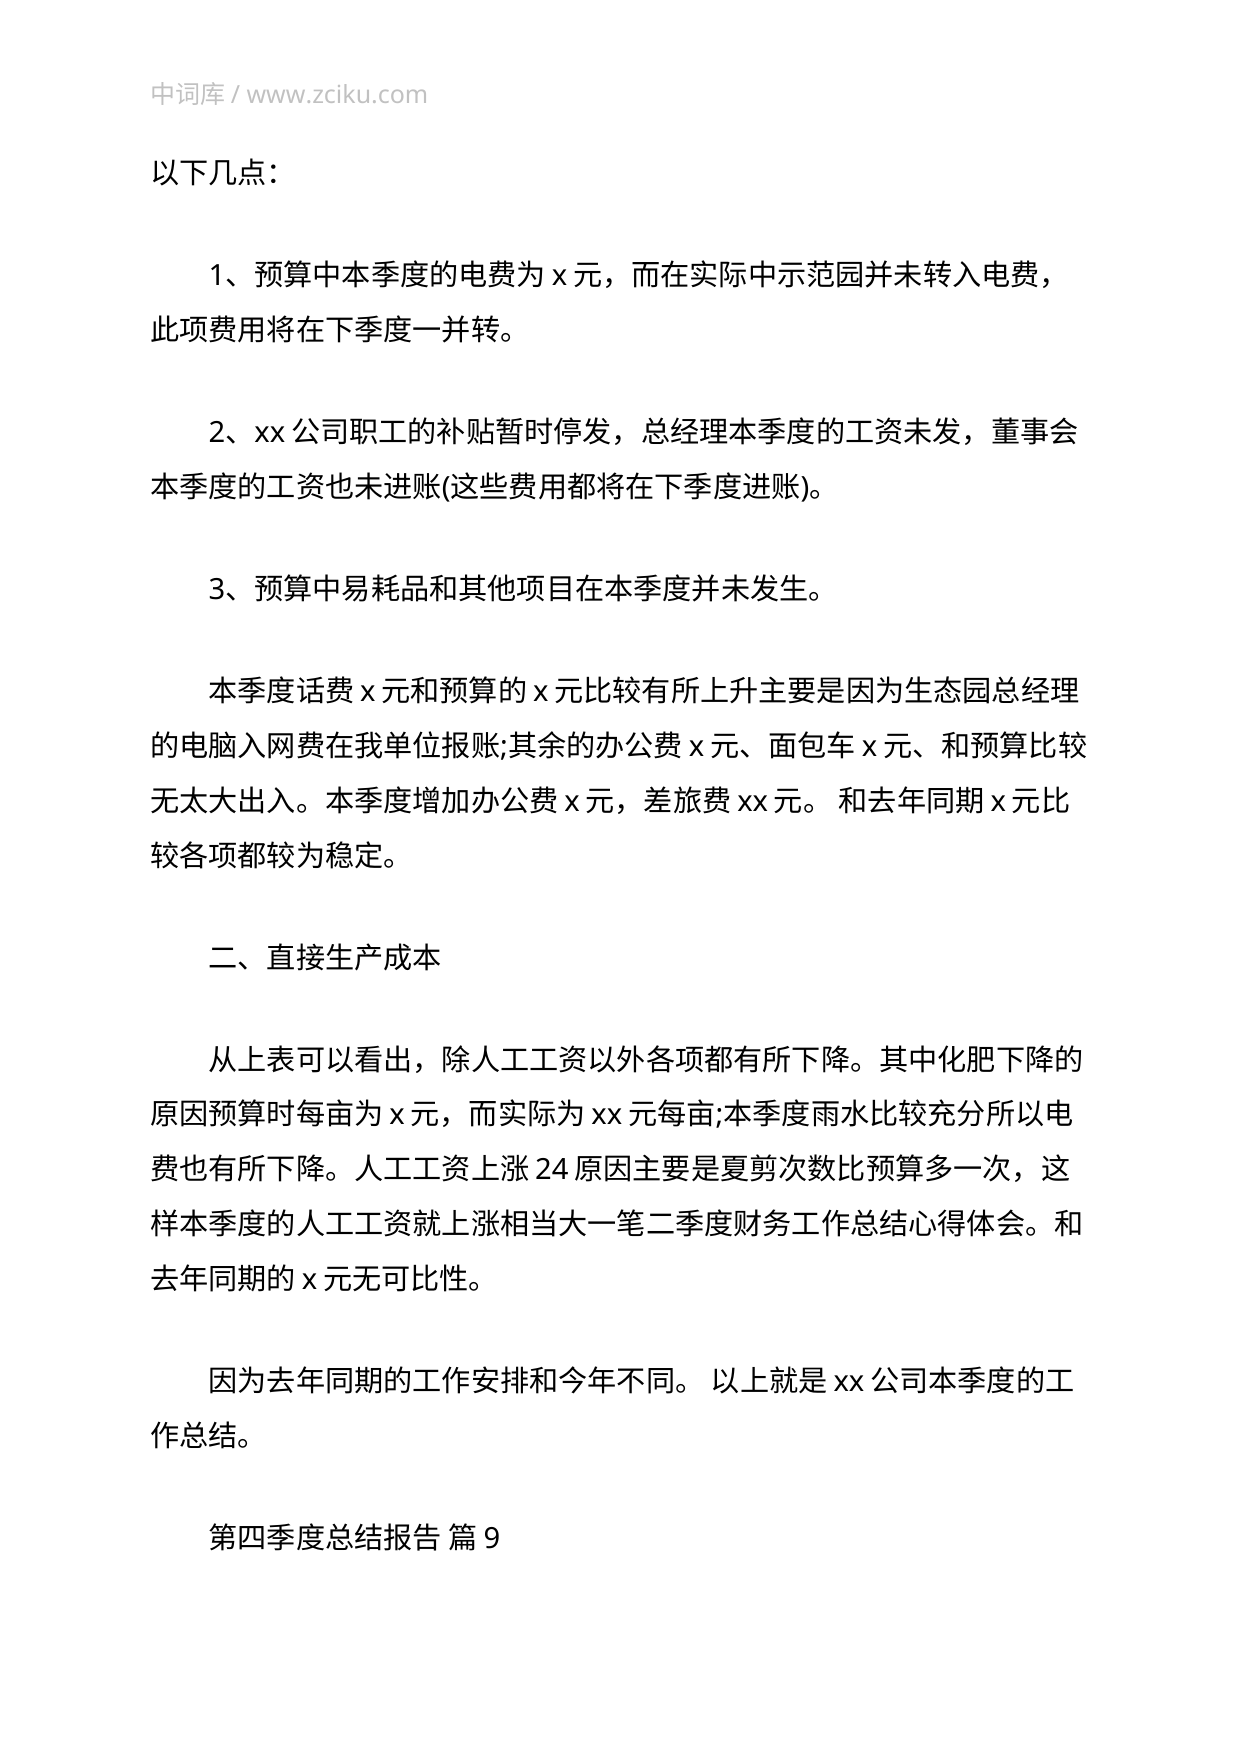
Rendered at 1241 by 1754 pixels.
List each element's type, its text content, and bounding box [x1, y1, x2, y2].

text 因为去年同期的工作安排和今年不同。 以上就是xx公司本季度的工作总结。 [150, 1358, 1090, 1455]
text 1、预算中本季度的电费为x元，而在实际中示范园并未转入电费，此项费用将在下季度一并转。 [150, 252, 1090, 349]
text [150, 150, 1090, 192]
text 从上表可以看出，除人工工资以外各项都有所下降。其中化肥下降的原因预算时每亩为x元，而实际为xx元每亩;本季度雨水比较充分所以电费也有所下降。人工工资上涨24原因主要是夏剪次数比预算多一次，这样本季度的人工工资就上涨相当大一笔二季度财务工作总结心得体会。和去年同期的x元无可比性。 [150, 1036, 1090, 1298]
text 本季度话费x元和预算的x元比较有所上升主要是因为生态园总经理的电脑入网费在我单位报账;其余的办公费x元、面包车x元、和预算比较无太大出入。本季度增加办公费x元，差旅费xx元。 和去年同期x元比较各项都较为稳定。 [150, 667, 1090, 875]
text 3、预算中易耗品和其他项目在本季度并未发生。 [150, 566, 1090, 608]
text 二、直接生产成本 [150, 934, 1090, 977]
text 2、xx公司职工的补贴暂时停发，总经理本季度的工资未发，董事会本季度的工资也未进账(这些费用都将在下季度进账)。 [150, 408, 1090, 506]
text 第四季度总结报告 篇9 [150, 1514, 1090, 1557]
